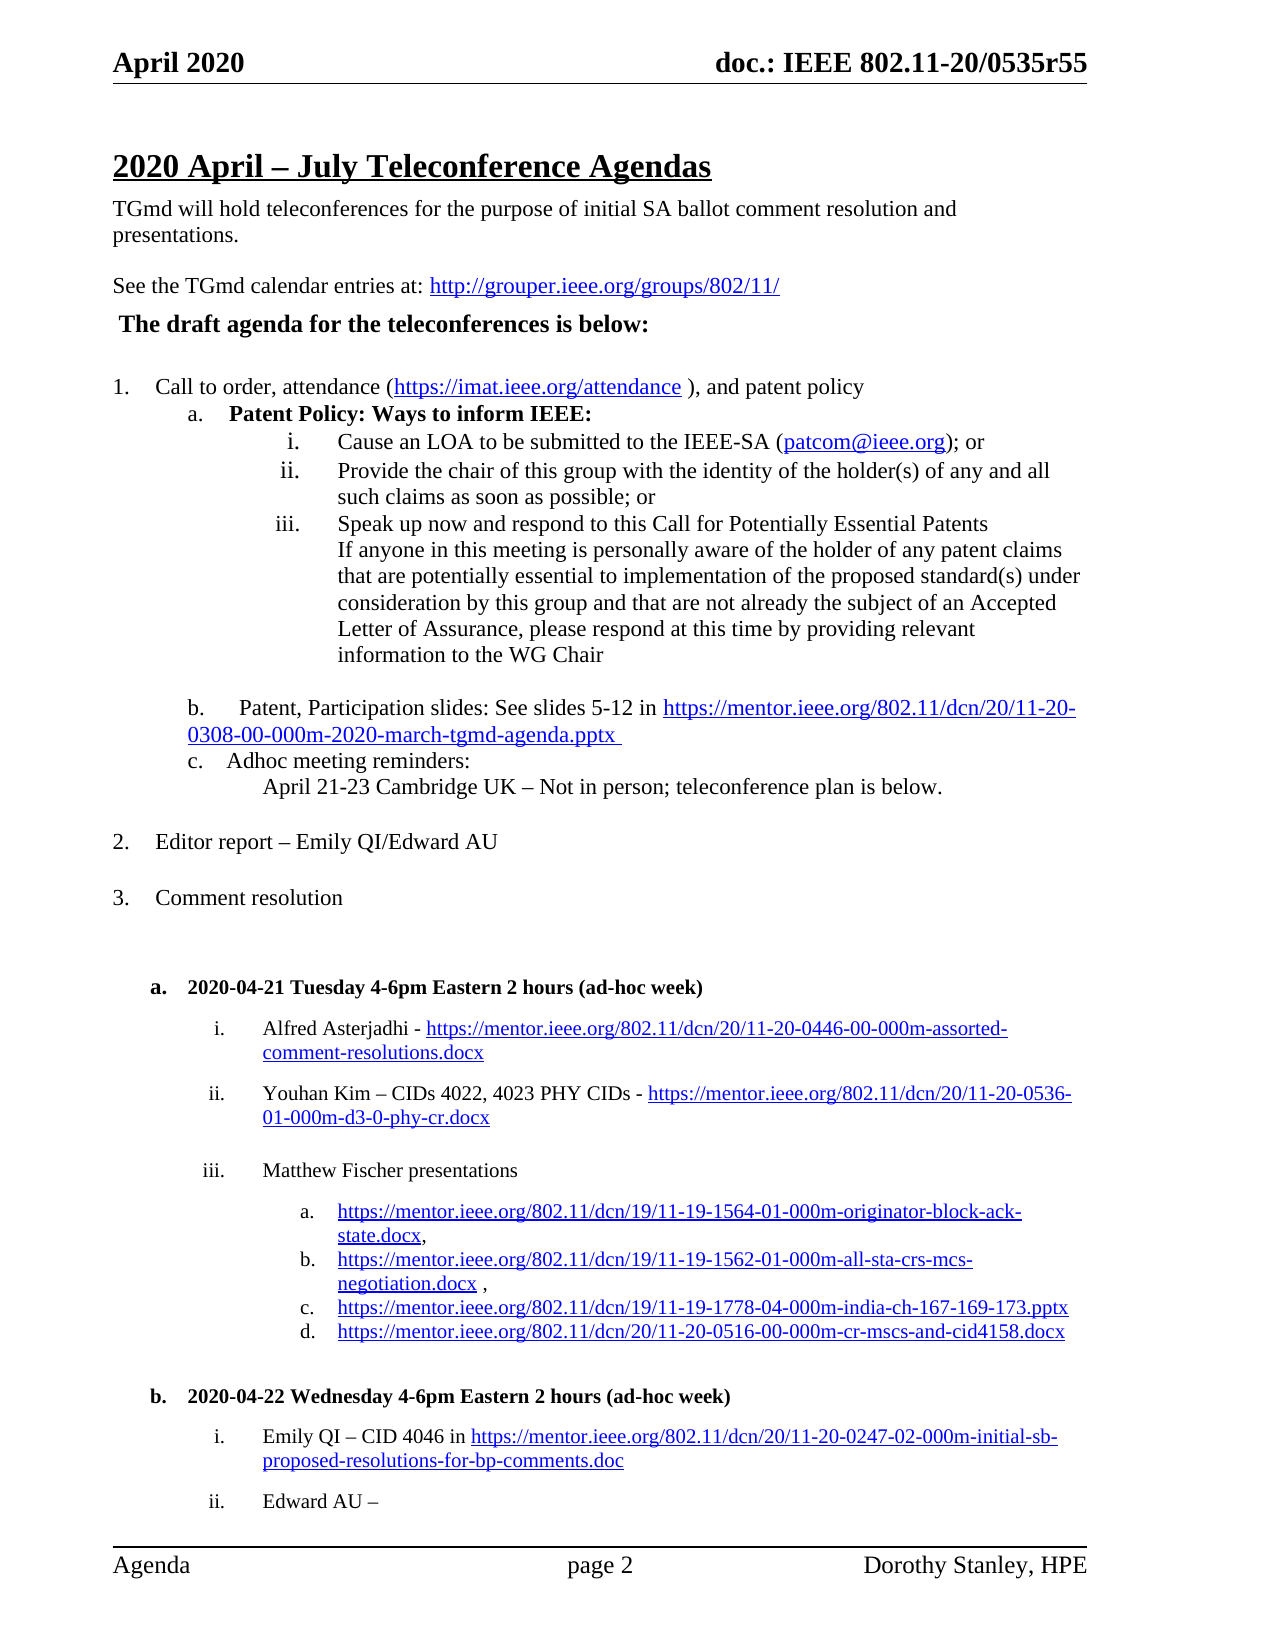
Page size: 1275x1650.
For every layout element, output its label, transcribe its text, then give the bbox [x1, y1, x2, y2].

list Matthew Fischer presentations [225, 1158, 1087, 1182]
list Alfred Asterjadhi - https://mentor.ieee.org/802.11/dcn/20/11-20-0446-00-000m-assorted-comment-resolutions.docx [225, 1016, 1087, 1064]
list April 21-23 Cambridge UK – Not in person; teleconference plan is below. [187, 773, 1087, 828]
list https://mentor.ieee.org/802.11/dcn/20/11-20-0516-00-000m-cr-mscs-and-cid4158.docx [300, 1319, 1087, 1343]
list Edward AU – [225, 1489, 1087, 1513]
list 1. Call to order, attendance (https://imat.ieee.org/attendance ), and patent policy [112, 373, 1087, 399]
list https://mentor.ieee.org/802.11/dcn/19/11-19-1778-04-000m-india-ch-167-169-173.pptx [300, 1295, 1087, 1319]
subtitle 2020 April – July Teleconference Agendas [112, 146, 1087, 184]
list https://mentor.ieee.org/802.11/dcn/19/11-19-1562-01-000m-all-sta-crs-mcs-negotiation.docx , [300, 1247, 1087, 1295]
list 3. Comment resolution [112, 883, 1087, 939]
text See the TGmd calendar entries at: http://grouper.ieee.org/groups/802/11/ [112, 272, 1087, 299]
list 2020-04-21 Tuesday 4-6pm Eastern 2 hours (ad-hoc week) [150, 973, 1087, 999]
list 2. Editor report – Emily QI/Edward AU [112, 828, 1087, 855]
list If anyone in this meeting is personally aware of the holder of any patent claims that are potentially essential to implementation of the proposed standard(s) under consideration by this group and that are not already the subject of an Accepted Letter of Assurance, please respond at this time by providing relevant information to the WG Chair [337, 536, 1087, 668]
list c. Adhoc meeting reminders: [187, 747, 1087, 773]
list https://mentor.ieee.org/802.11/dcn/19/11-19-1564-01-000m-originator-block-ack-state.docx, [300, 1198, 1087, 1247]
list a. Patent Policy: Ways to inform IEEE: [187, 399, 1087, 426]
list Emily QI – CID 4046 in https://mentor.ieee.org/802.11/dcn/20/11-20-0247-02-000m-initial-sb-proposed-resolutions-for-bp-comments.doc [225, 1424, 1087, 1472]
text The draft agenda for the teleconferences is below: [112, 309, 1087, 338]
text TGmd will hold teleconferences for the purpose of initial SA ballot comment resolution and presentations. [112, 194, 1087, 247]
list Provide the chair of this group with the identity of the holder(s) of any and all such claims as soon as possible; or [300, 455, 1087, 510]
list b. Patent, Participation slides: See slides 5-12 in https://mentor.ieee.org/802.11/dcn/20/11-20-0308-00-000m-2020-march-tgmd-agenda.pptx [187, 694, 1087, 747]
list 2020-04-22 Wednesday 4-6pm Eastern 2 hours (ad-hoc week) [150, 1384, 1087, 1408]
list Youhan Kim – CIDs 4022, 4023 PHY CIDs - https://mentor.ieee.org/802.11/dcn/20/11-20-0536-01-000m-d3-0-phy-cr.docx [225, 1081, 1087, 1158]
list Speak up now and respond to this Call for Potentially Essential Patents [300, 510, 1087, 536]
list Cause an LOA to be submitted to the IEEE-SA (patcom@ieee.org); or [300, 426, 1087, 455]
